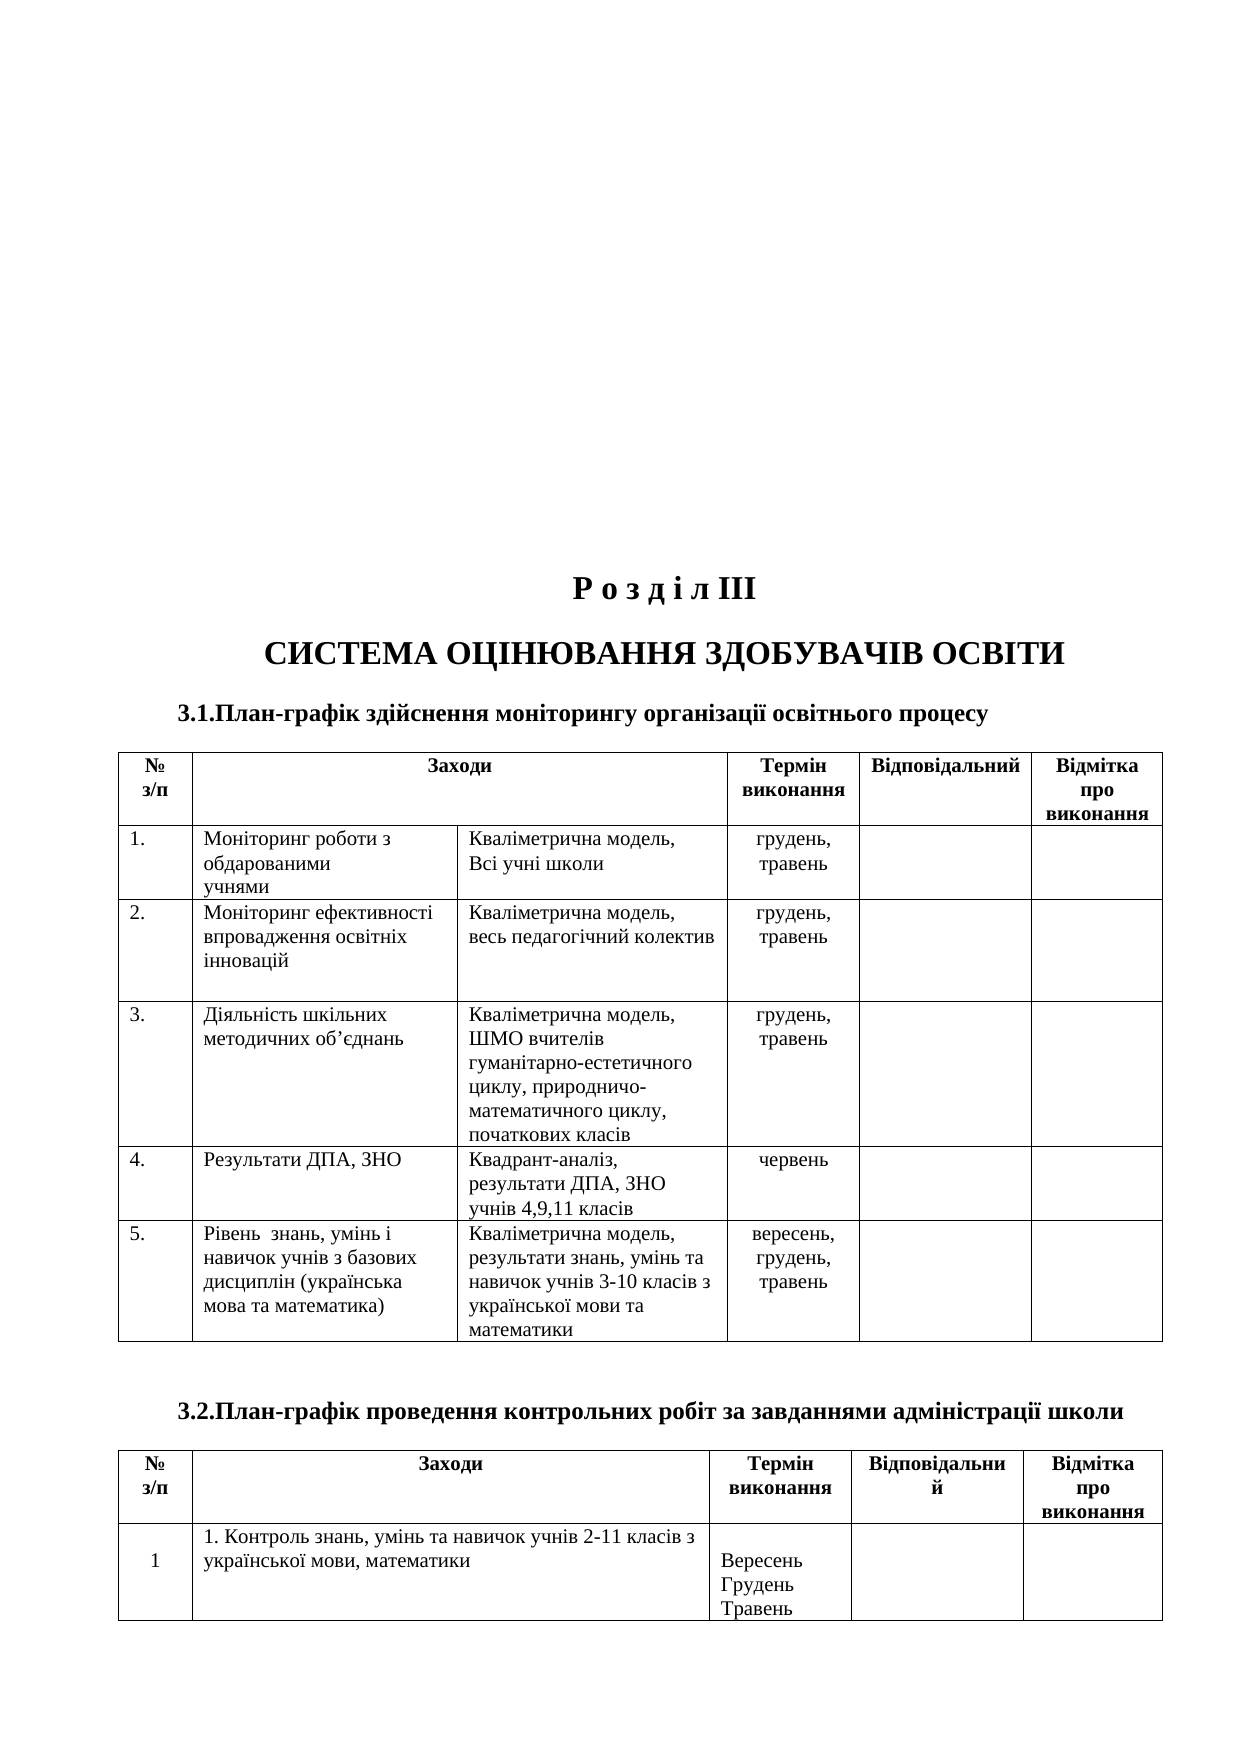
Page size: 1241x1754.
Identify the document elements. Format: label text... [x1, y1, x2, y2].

text СИСТЕМА ОЦІНЮВАННЯ ЗДОБУВАЧІВ ОСВІТИ [177, 633, 1152, 672]
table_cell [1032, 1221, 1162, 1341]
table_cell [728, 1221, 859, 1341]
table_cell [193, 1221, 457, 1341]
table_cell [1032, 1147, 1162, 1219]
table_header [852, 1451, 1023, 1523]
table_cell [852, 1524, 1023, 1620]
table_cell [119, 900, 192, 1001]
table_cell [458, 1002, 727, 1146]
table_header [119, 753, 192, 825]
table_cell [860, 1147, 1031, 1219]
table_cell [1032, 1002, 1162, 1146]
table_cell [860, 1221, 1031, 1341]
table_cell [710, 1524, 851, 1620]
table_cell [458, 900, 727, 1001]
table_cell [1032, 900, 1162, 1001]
text 3.2.План-графік проведення контрольних робіт за завданнями адміністрації школи [177, 1396, 1152, 1424]
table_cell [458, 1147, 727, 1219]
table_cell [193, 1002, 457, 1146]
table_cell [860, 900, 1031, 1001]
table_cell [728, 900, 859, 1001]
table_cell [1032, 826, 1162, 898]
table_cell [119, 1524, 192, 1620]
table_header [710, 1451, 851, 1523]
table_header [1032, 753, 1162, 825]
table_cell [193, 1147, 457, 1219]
text 3.1.План-графік здійснення моніторингу організації освітнього процесу [177, 698, 1152, 727]
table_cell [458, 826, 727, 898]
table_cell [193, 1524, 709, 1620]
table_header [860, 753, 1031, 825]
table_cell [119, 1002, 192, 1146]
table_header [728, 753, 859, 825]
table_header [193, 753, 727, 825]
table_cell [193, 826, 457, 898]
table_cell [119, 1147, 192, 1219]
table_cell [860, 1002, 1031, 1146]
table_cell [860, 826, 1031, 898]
text Р о з д і л ІІІ [177, 568, 1152, 607]
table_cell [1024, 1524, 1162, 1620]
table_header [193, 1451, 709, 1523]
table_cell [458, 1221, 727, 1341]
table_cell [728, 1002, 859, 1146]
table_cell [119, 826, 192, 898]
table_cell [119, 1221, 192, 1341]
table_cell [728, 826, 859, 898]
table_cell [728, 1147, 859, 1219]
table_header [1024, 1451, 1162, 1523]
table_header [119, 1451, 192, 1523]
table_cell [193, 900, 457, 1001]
